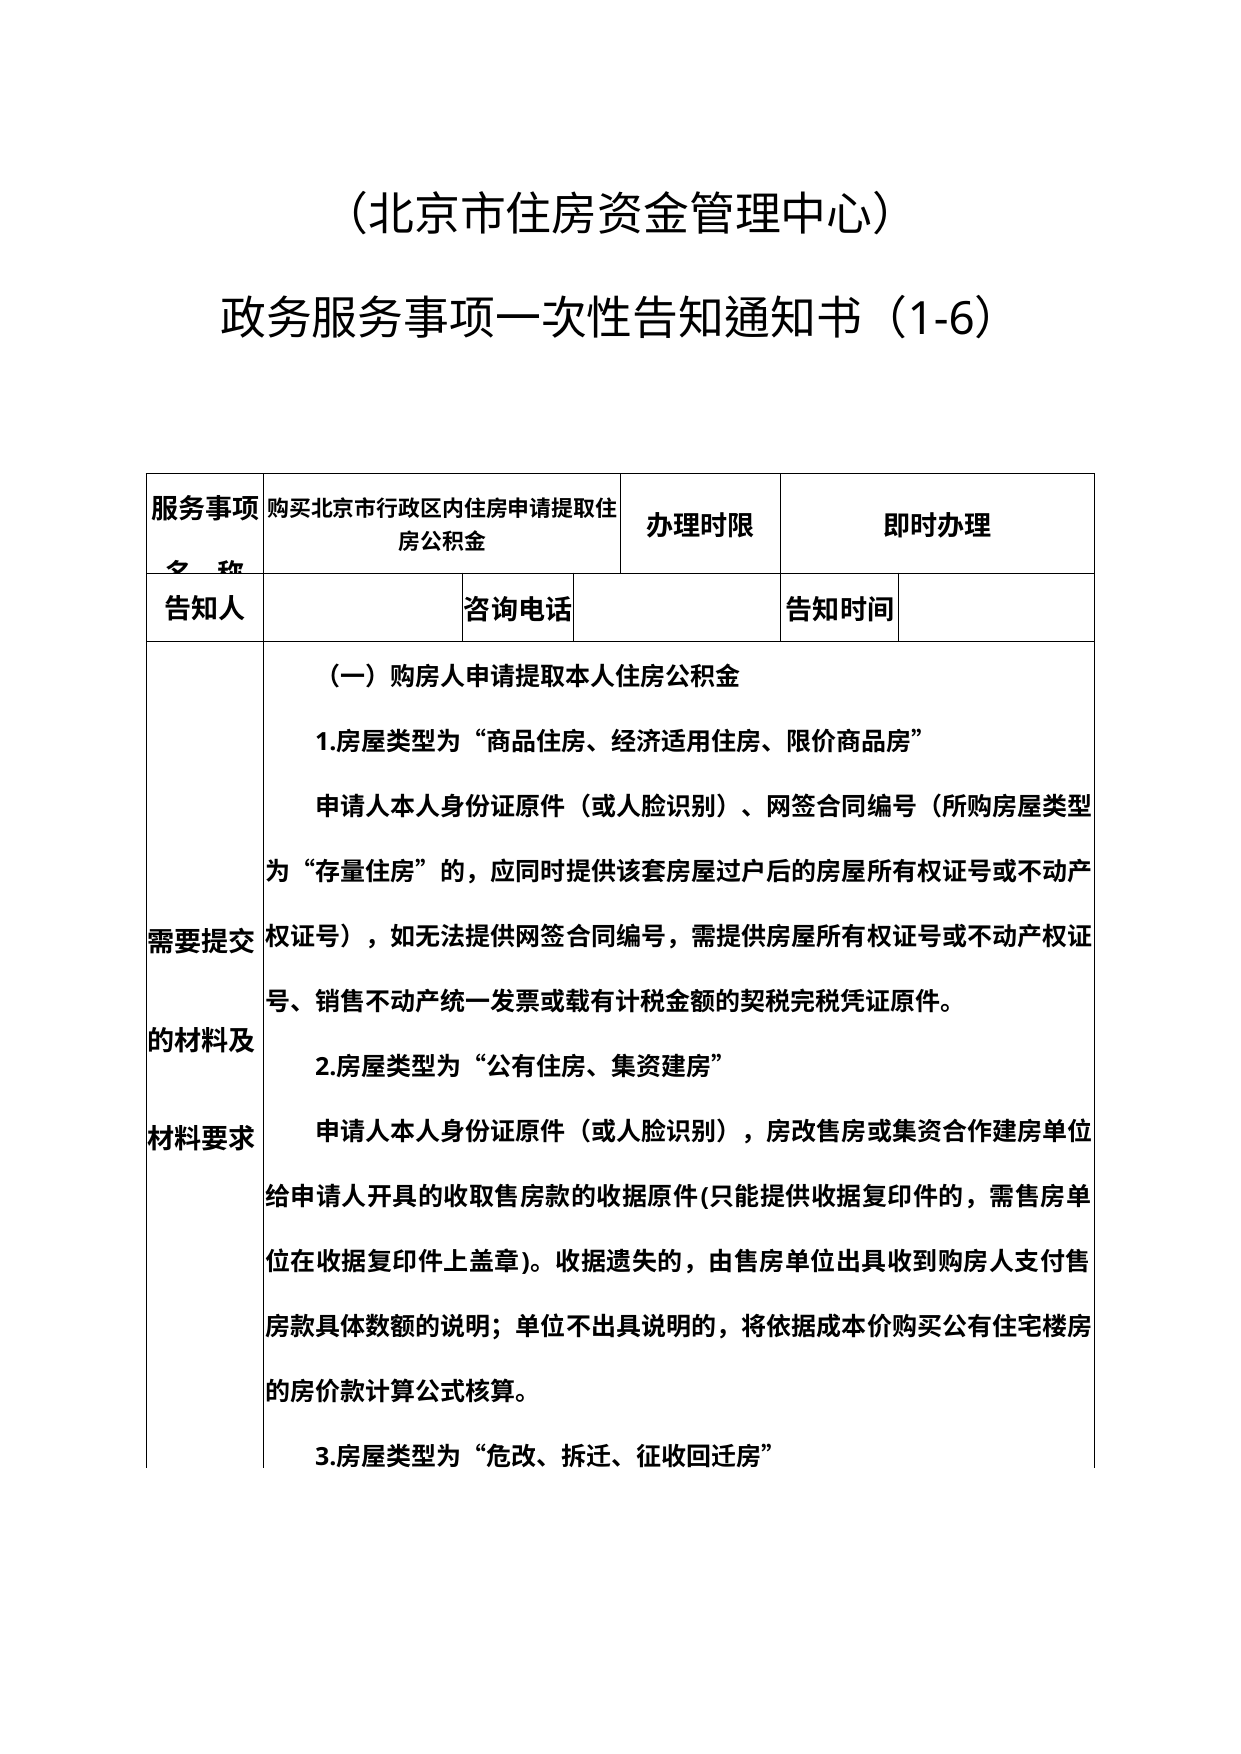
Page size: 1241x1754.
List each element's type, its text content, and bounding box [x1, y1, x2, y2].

table_cell [899, 574, 1094, 641]
table_cell 告知时间 [781, 574, 898, 641]
table_header 办理时限 [621, 474, 780, 573]
table_cell [264, 574, 462, 641]
table_cell 需要提交 的材料及 材料要求 [147, 642, 263, 1468]
table_cell 咨询电话 [463, 574, 573, 641]
table_cell [574, 574, 780, 641]
table_header 服务事项 名 称 [147, 474, 263, 573]
table_cell 告知人 [147, 574, 263, 641]
text 政务服务事项一次性告知通知书（1-6） [187, 266, 1053, 363]
table_header 购买北京市行政区内住房申请提取住房公积金 [264, 474, 620, 573]
table_header 即时办理 [781, 474, 1094, 573]
table_cell （一）购房人申请提取本人住房公积金 1.房屋类型为“商品住房、经济适用住房、限价商品房” 申请人本人身份证原件（或人脸识别）、网签合同编号（所购房屋类型为“存量住房”的，应同时提供该套房屋过户后的房屋所有权证号或不动产权证号），如无法提供网签合同编号，需提供房屋所有权证号或不动产权证号、销售不动产统一发票或载有计税金额的契税完税凭证原件。 2.房屋类型为“公有住房、集资建房” 申请人本人身份证原件（或人脸识别），房改售房或集资合作建房单位给申请人开具的收取售房款的收据原件(只能提供收据复印件的，需售房单位在收据复印件上盖章)。收据遗失的，由售房单位出具收到购房人支付售房款具体数额的说明；单位不出具说明的，将依据成本价购买公有住宅楼房的房价款计算公式核算。 3.房屋类型为“危改、拆迁、征收回迁房” 申请人身份证原件（或人脸识别），拆迁或征收回迁协议原件，协议中未注明的实际缴纳房款金额的，需提供购买回迁房的销售不动产统一发票或收据原件。 （二）缴存人因同一套住房曾办理过购房提取，中断后再次申请提取 申请人身份证原件（或人脸识别） [264, 642, 1094, 1468]
text （北京市住房资金管理中心） [187, 162, 1053, 259]
